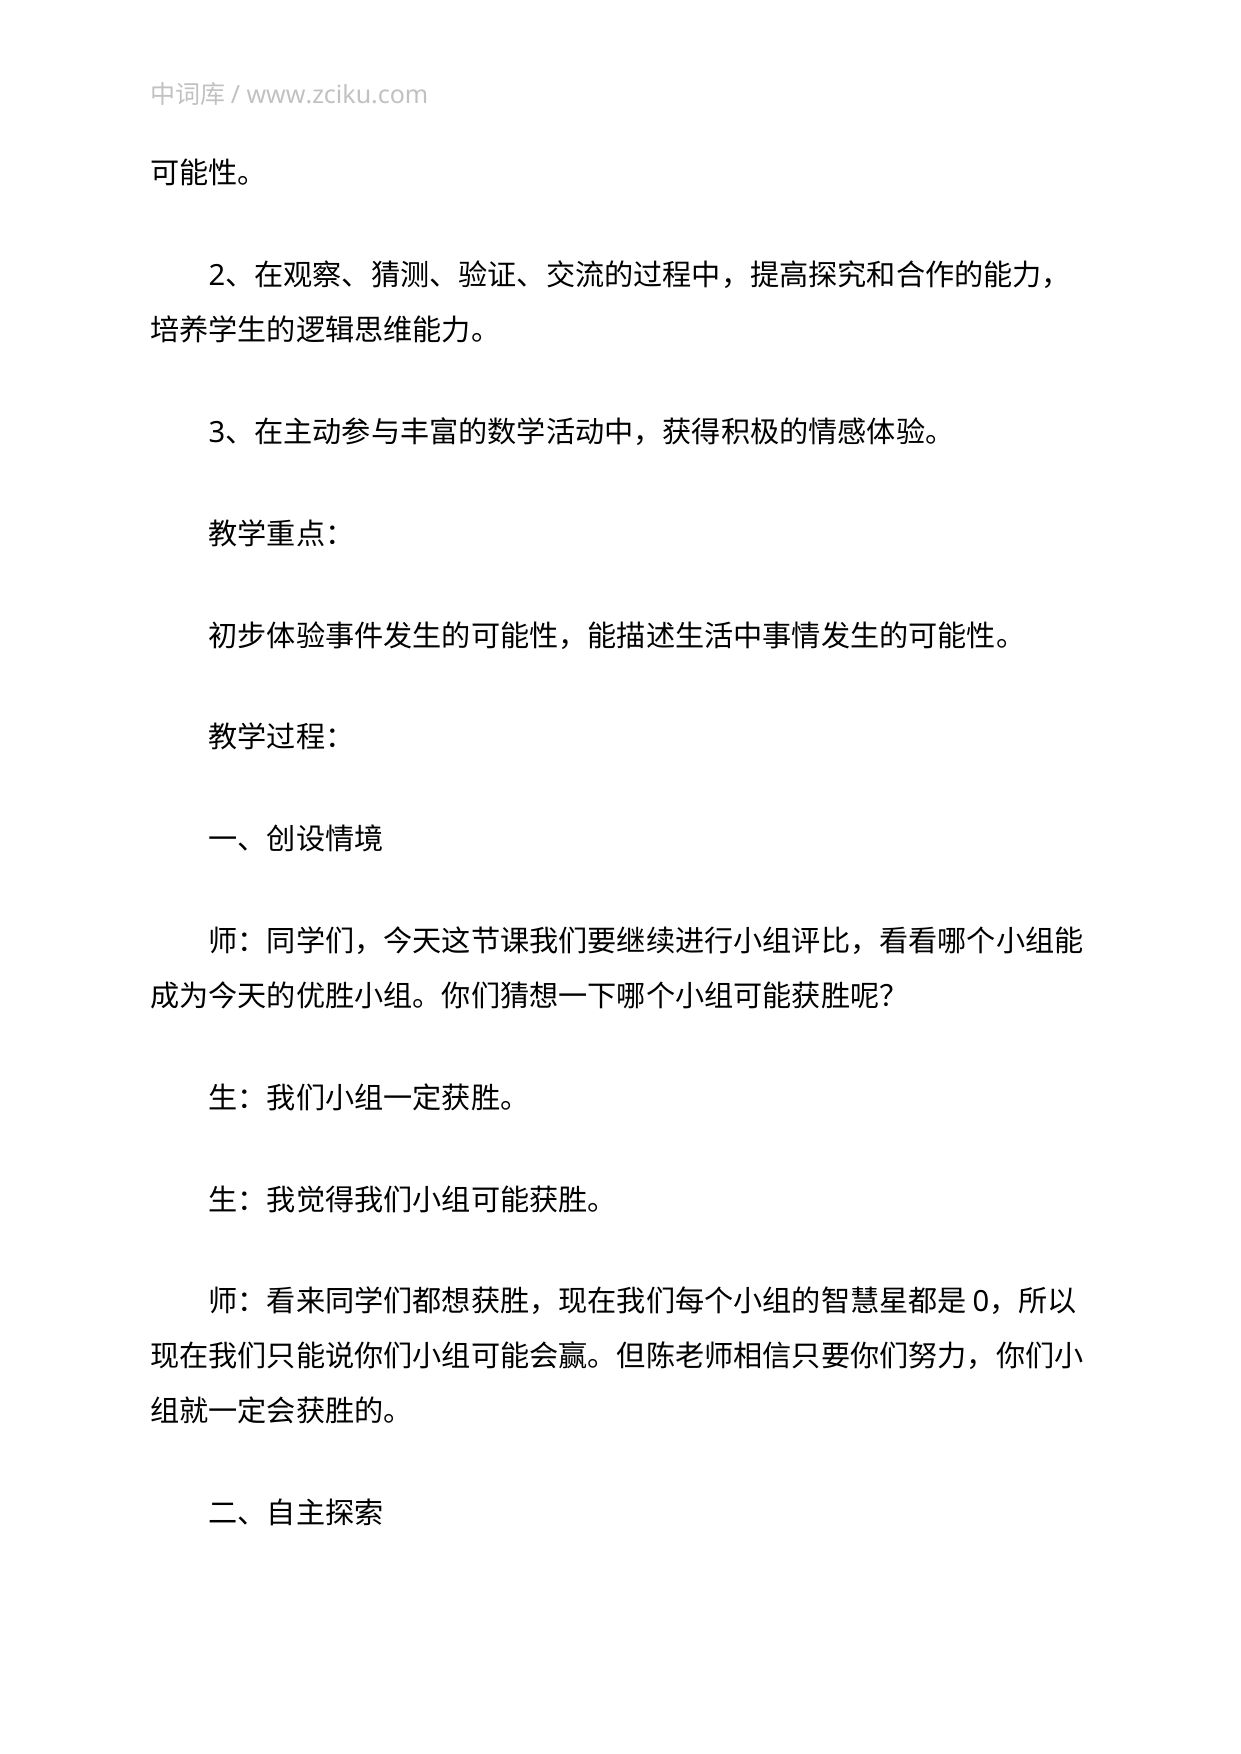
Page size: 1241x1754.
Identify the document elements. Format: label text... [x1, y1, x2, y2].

text 师：看来同学们都想获胜，现在我们每个小组的智慧星都是0，所以现在我们只能说你们小组可能会赢。但陈老师相信只要你们努力，你们小组就一定会获胜的。 [150, 1278, 1090, 1430]
text 2、在观察、猜测、验证、交流的过程中，提高探究和合作的能力，培养学生的逻辑思维能力。 [150, 252, 1090, 349]
text 教学重点： [150, 511, 1090, 553]
text 师：同学们，今天这节课我们要继续进行小组评比，看看哪个小组能成为今天的优胜小组。你们猜想一下哪个小组可能获胜呢？ [150, 918, 1090, 1015]
text 3、在主动参与丰富的数学活动中，获得积极的情感体验。 [150, 408, 1090, 451]
text 教学过程： [150, 714, 1090, 756]
text 生：我觉得我们小组可能获胜。 [150, 1176, 1090, 1218]
text 生：我们小组一定获胜。 [150, 1074, 1090, 1117]
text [150, 150, 1090, 192]
text 一、创设情境 [150, 816, 1090, 858]
text 二、自主探索 [150, 1489, 1090, 1532]
text 初步体验事件发生的可能性，能描述生活中事情发生的可能性。 [150, 612, 1090, 654]
